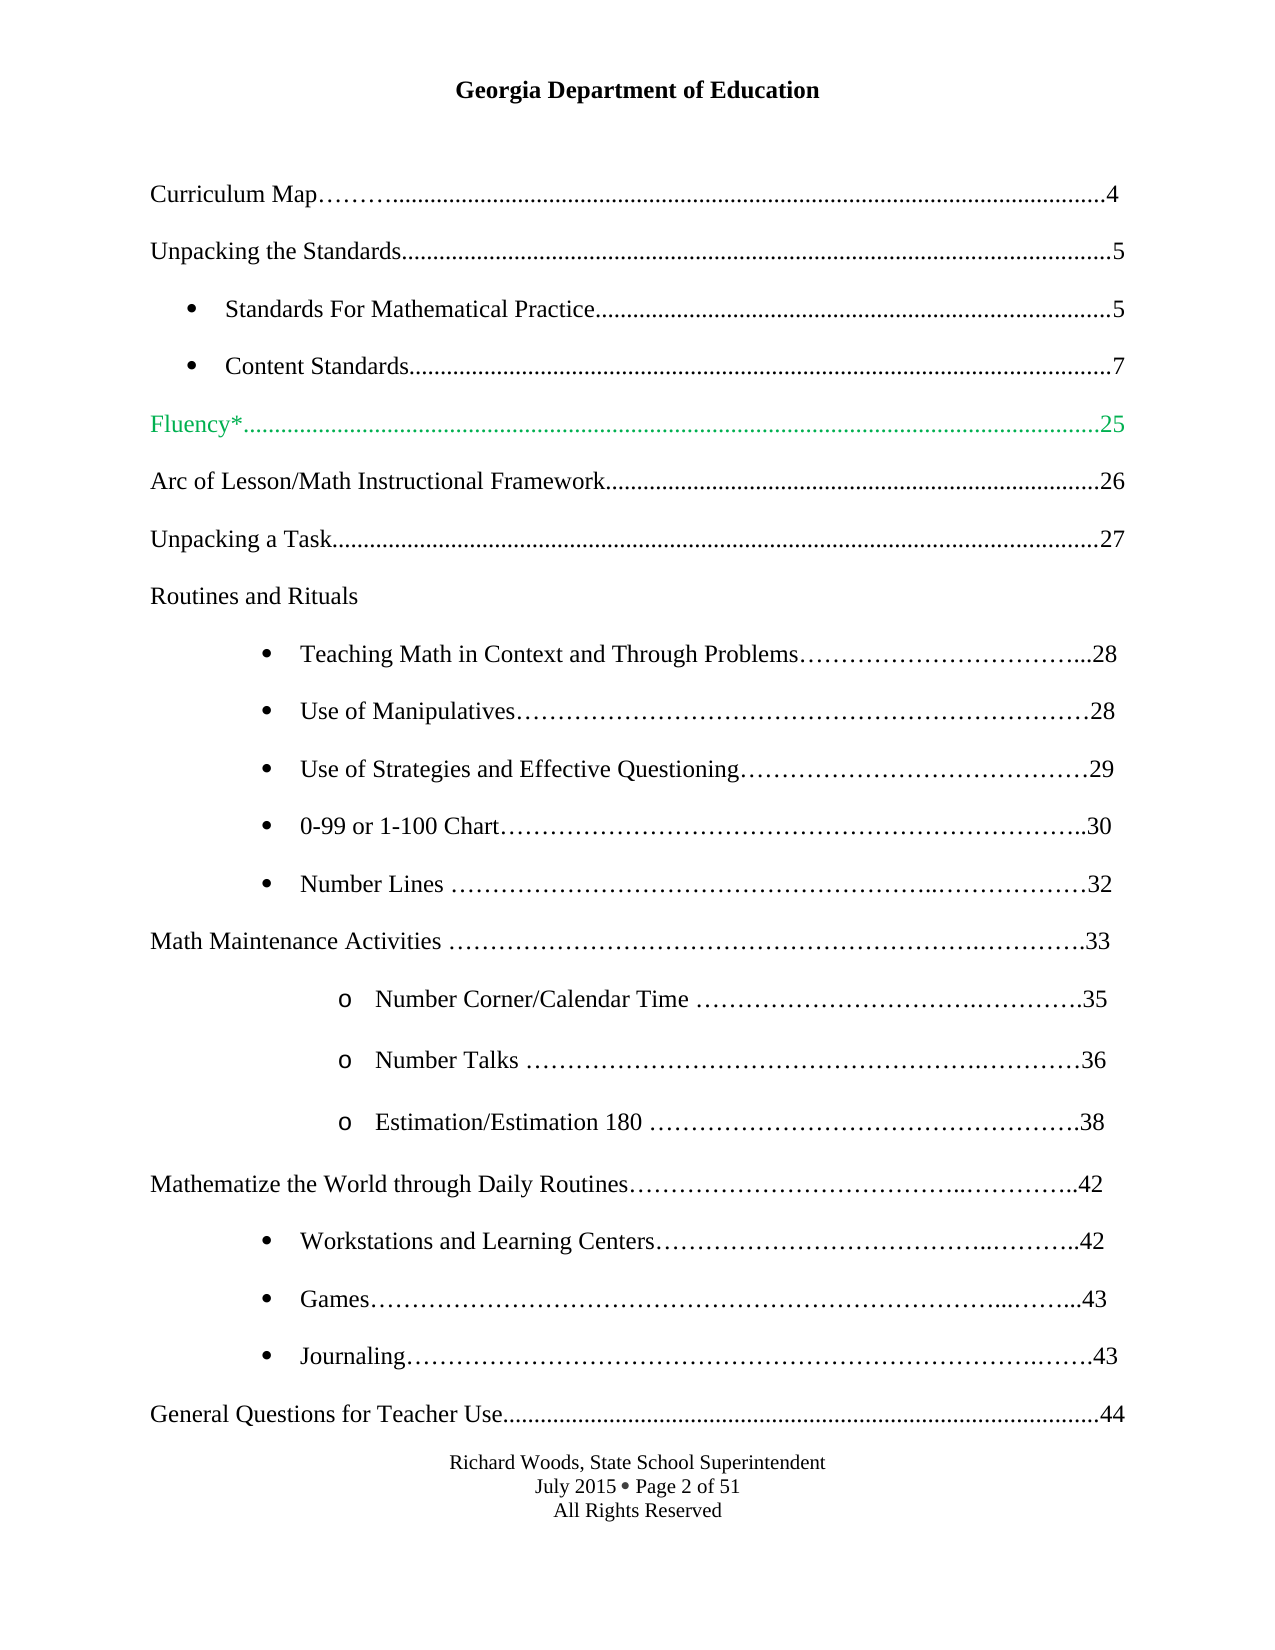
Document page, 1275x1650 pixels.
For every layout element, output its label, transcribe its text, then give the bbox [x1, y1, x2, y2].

text Unpacking a Task 27 [150, 524, 1125, 552]
text Routines and Rituals [150, 581, 1125, 610]
list Content Standards 7 [187, 351, 1125, 380]
list Number Corner/Calendar Time …………………………….………….35 [337, 984, 1125, 1014]
list Teaching Math in Context and Through Problems……………………………...28 [262, 639, 1125, 667]
list Number Lines …………………………………………………..………………32 [262, 869, 1125, 897]
text Curriculum Map………. 4 [150, 179, 1125, 207]
list Standards For Mathematical Practice 5 [187, 294, 1125, 322]
list 0-99 or 1-100 Chart……………………………………………………………..30 [262, 811, 1125, 840]
text General Questions for Teacher Use 44 [150, 1399, 1125, 1427]
list Games…………………………………………………………………...……...43 [262, 1284, 1125, 1312]
text Arc of Lesson/Math Instructional Framework 26 [150, 466, 1125, 495]
list Use of Manipulatives……………………………………………………………28 [262, 696, 1125, 725]
list Estimation/Estimation 180 …………………………………………….38 [337, 1107, 1125, 1138]
list Number Talks ……………………………………………….…………36 [337, 1045, 1125, 1076]
text Fluency* 25 [150, 409, 1125, 437]
list Use of Strategies and Effective Questioning……………………………………29 [262, 754, 1125, 782]
text Mathematize the World through Daily Routines…………………………………..…………..42 [150, 1169, 1125, 1197]
text Unpacking the Standards 5 [150, 236, 1125, 265]
list Journaling………………………………………………………………….…….43 [262, 1341, 1125, 1370]
text Math Maintenance Activities ……………………………………………………….………….33 [150, 926, 1125, 955]
list Workstations and Learning Centers…………………………………..………..42 [262, 1226, 1125, 1255]
